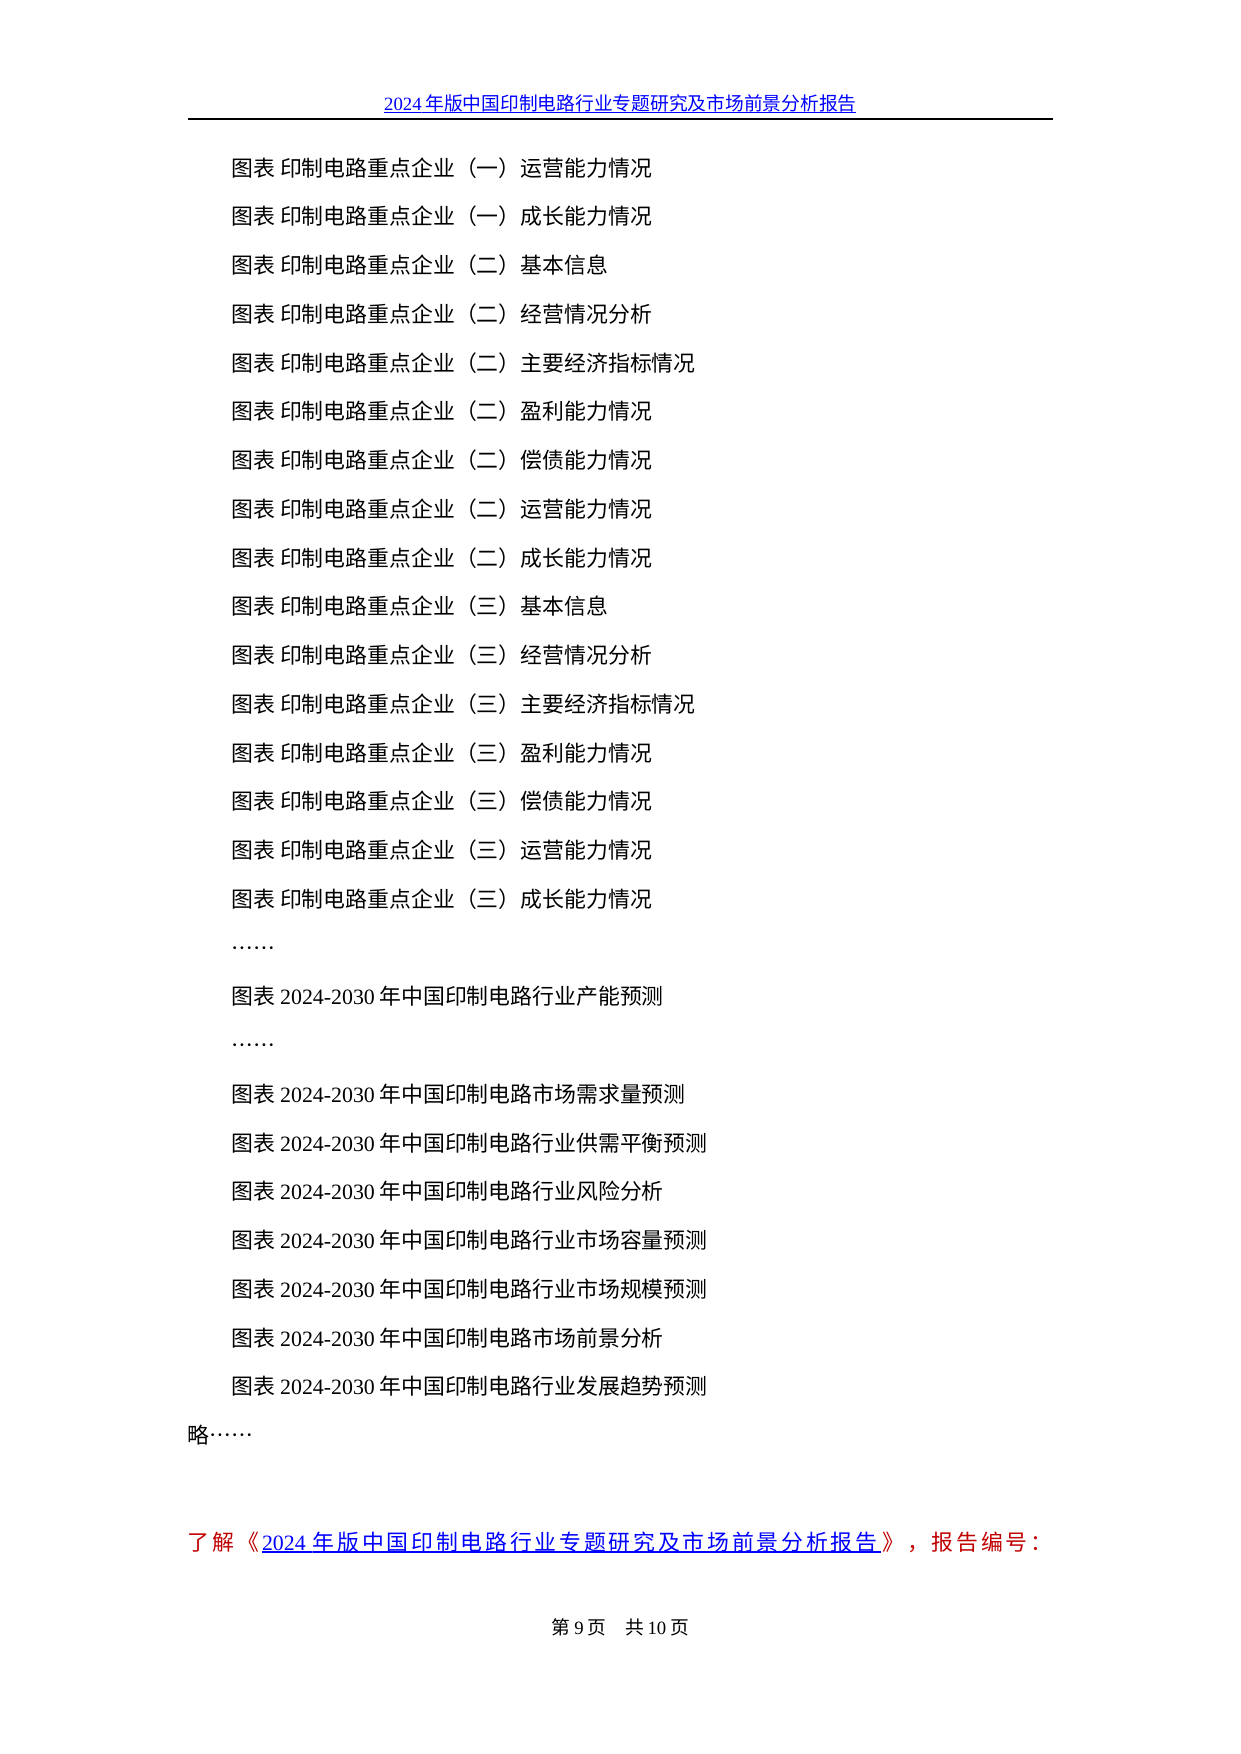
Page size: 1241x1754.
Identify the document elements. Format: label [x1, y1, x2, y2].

text [187, 1524, 1053, 1557]
text [187, 150, 1053, 1450]
